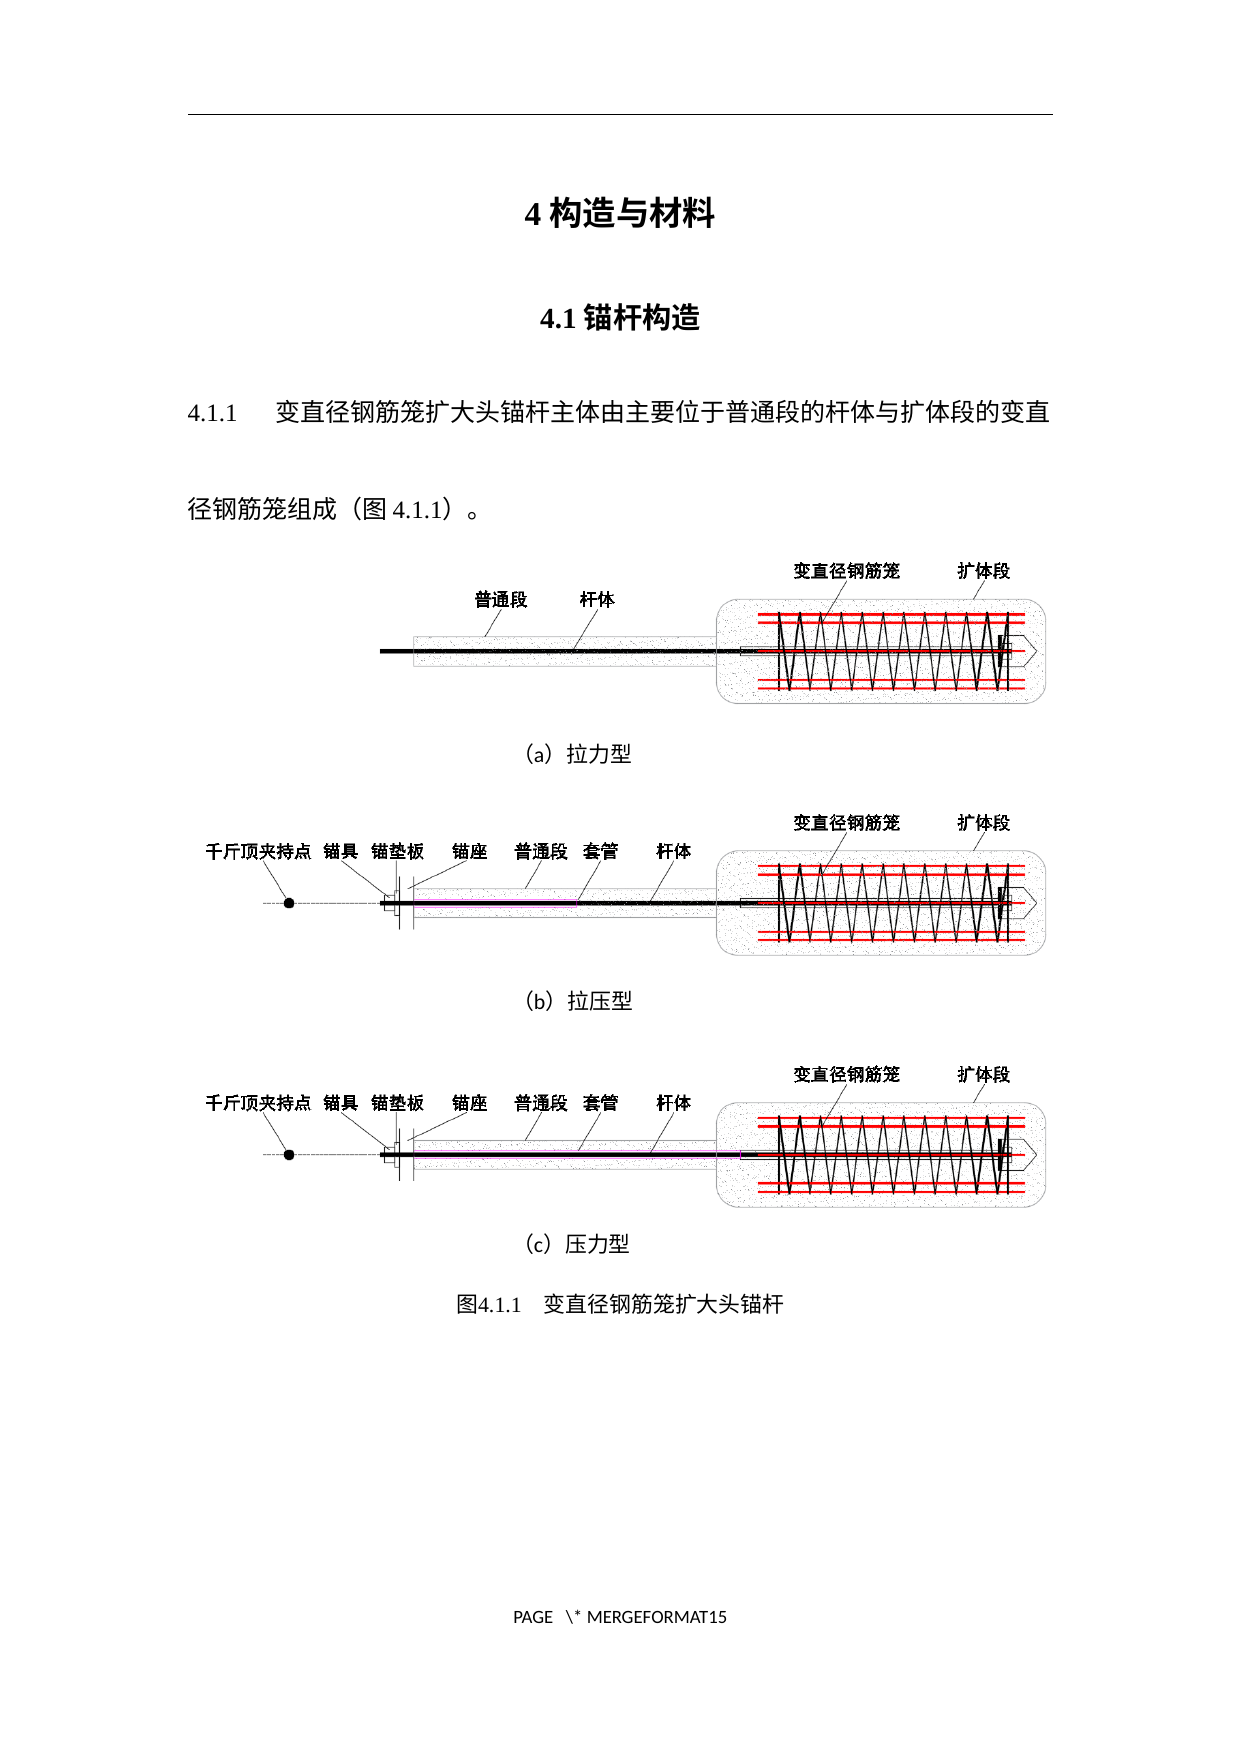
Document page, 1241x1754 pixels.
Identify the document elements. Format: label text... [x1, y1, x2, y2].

subtitle 4 构造与材料 [187, 178, 1053, 243]
list 变直径钢筋笼扩大头锚杆 [187, 1287, 1053, 1319]
picture [188, 558, 1053, 1211]
subtitle 锚杆构造 [187, 283, 1053, 348]
list 变直径钢筋笼扩大头锚杆主体由主要位于普通段的杆体与扩体段的变直径钢筋笼组成（图4.1.1）。 [187, 378, 1053, 540]
